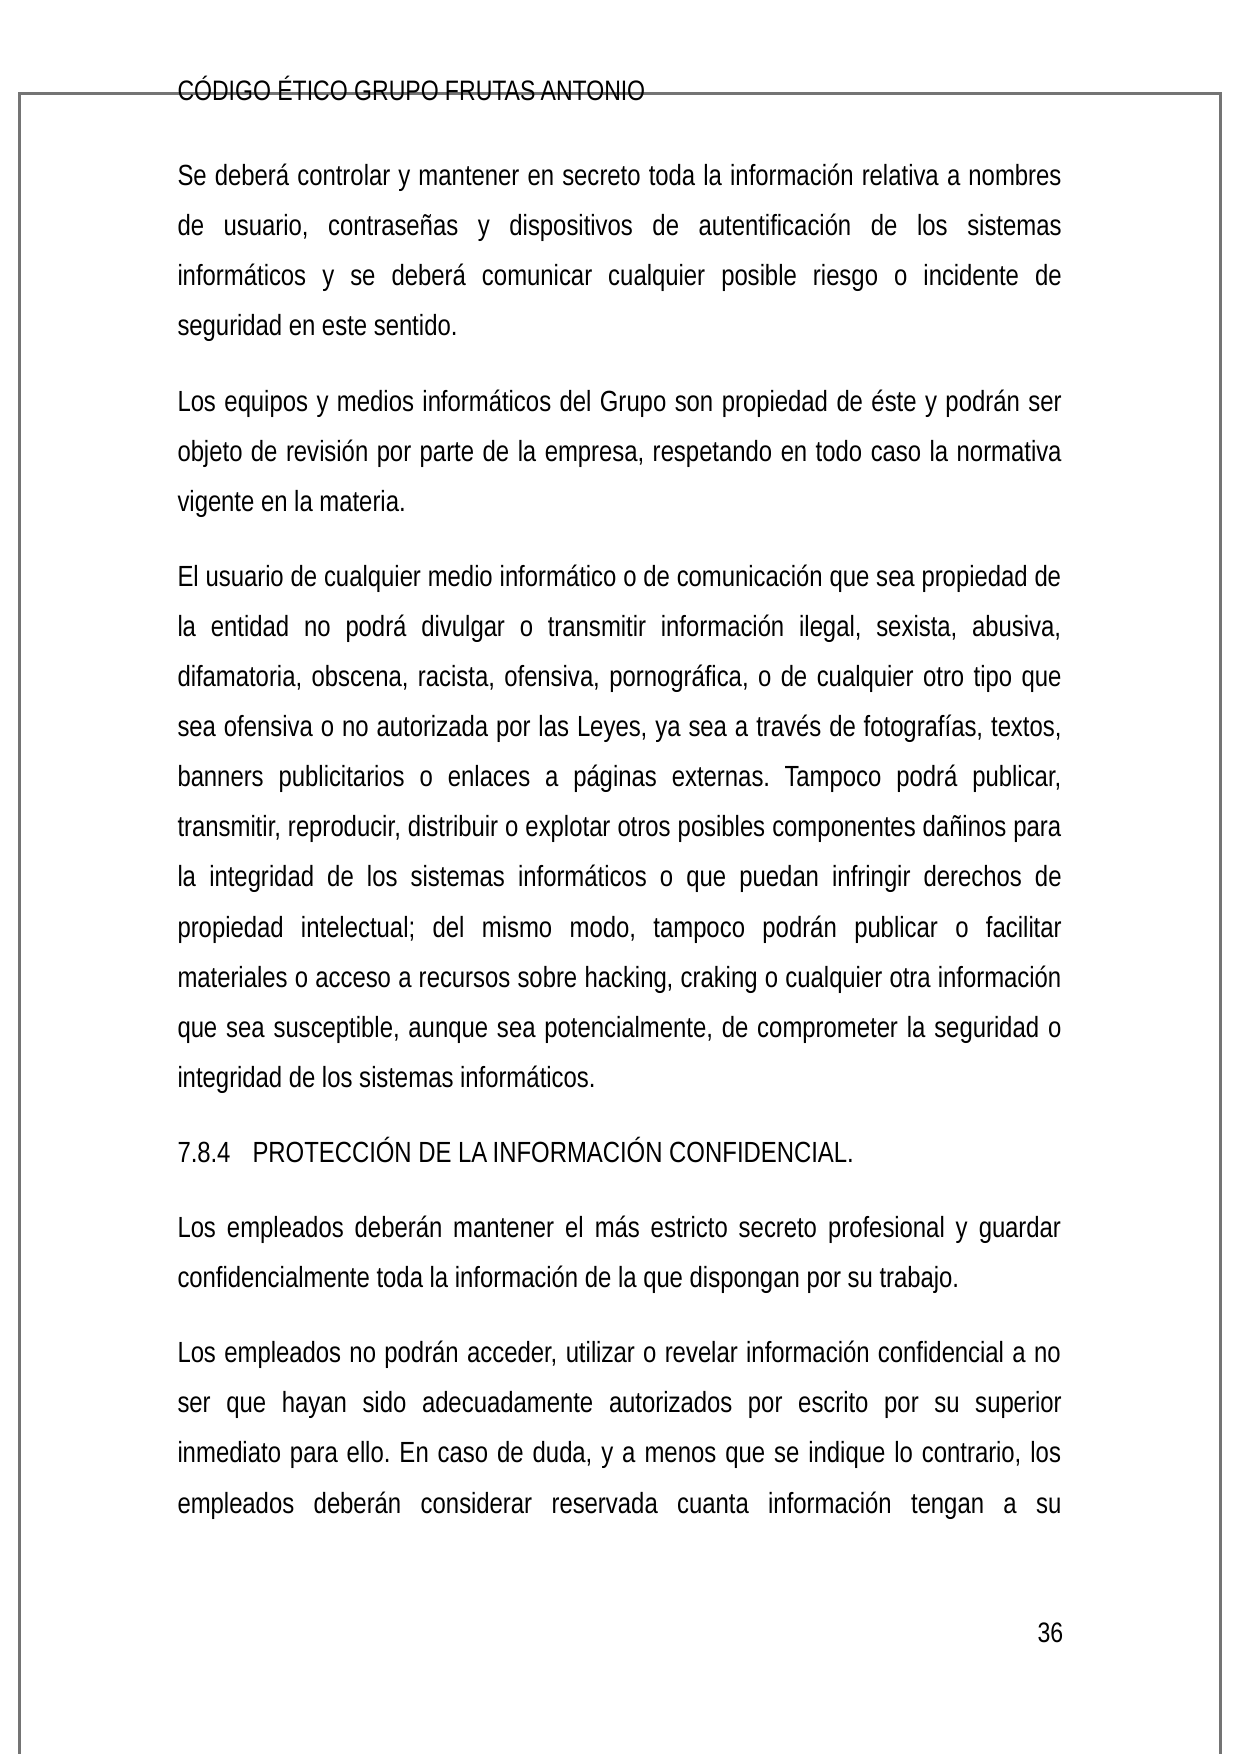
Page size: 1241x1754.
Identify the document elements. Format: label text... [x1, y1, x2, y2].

subtitle PROTECCIÓN DE LA INFORMACIÓN CONFIDENCIAL. [177, 910, 1063, 943]
text Los empleados deberán mantener el más estricto secreto profesional y guardar confidencialmente toda la información de la que dispongan por su trabajo. [177, 985, 1063, 1068]
text Los empleados no podrán acceder, utilizar o revelar información confidencial a no ser que hayan sido adecuadamente autorizados por escrito por su superior inmediato para ello. En caso de duda, y a menos que se indique lo contrario, los empleados deberán considerar reservada cuanta información tengan a su disposición para el desempeño de sus actividades profesionales y a la que tengan acceso por tal motivo. [177, 1110, 1063, 1394]
text Los equipos y medios informáticos del Grupo son propiedad de éste y podrán ser objeto de revisión por parte de la empresa, respetando en todo caso la normativa vigente en la materia. [177, 158, 1063, 292]
text El usuario de cualquier medio informático o de comunicación que sea propiedad de la entidad no podrá divulgar o transmitir información ilegal, sexista, abusiva, difamatoria, obscena, racista, ofensiva, pornográfica, o de cualquier otro tipo que sea ofensiva o no autorizada por las Leyes, ya sea a través de fotografías, textos, banners publicitarios o enlaces a páginas externas. Tampoco podrá publicar, transmitir, reproducir, distribuir o explotar otros posibles componentes dañinos para la integridad de los sistemas informáticos o que puedan infringir derechos de propiedad intelectual; del mismo modo, tampoco podrán publicar o facilitar materiales o acceso a recursos sobre hacking, craking o cualquier otra información que sea susceptible, aunque sea potencialmente, de comprometer la seguridad o integridad de los sistemas informáticos. [177, 333, 1063, 868]
text Se tendrán siempre en cuenta las reglas que se indican a continuación respecto al manejo de Información Confidencial: [177, 1436, 1063, 1519]
